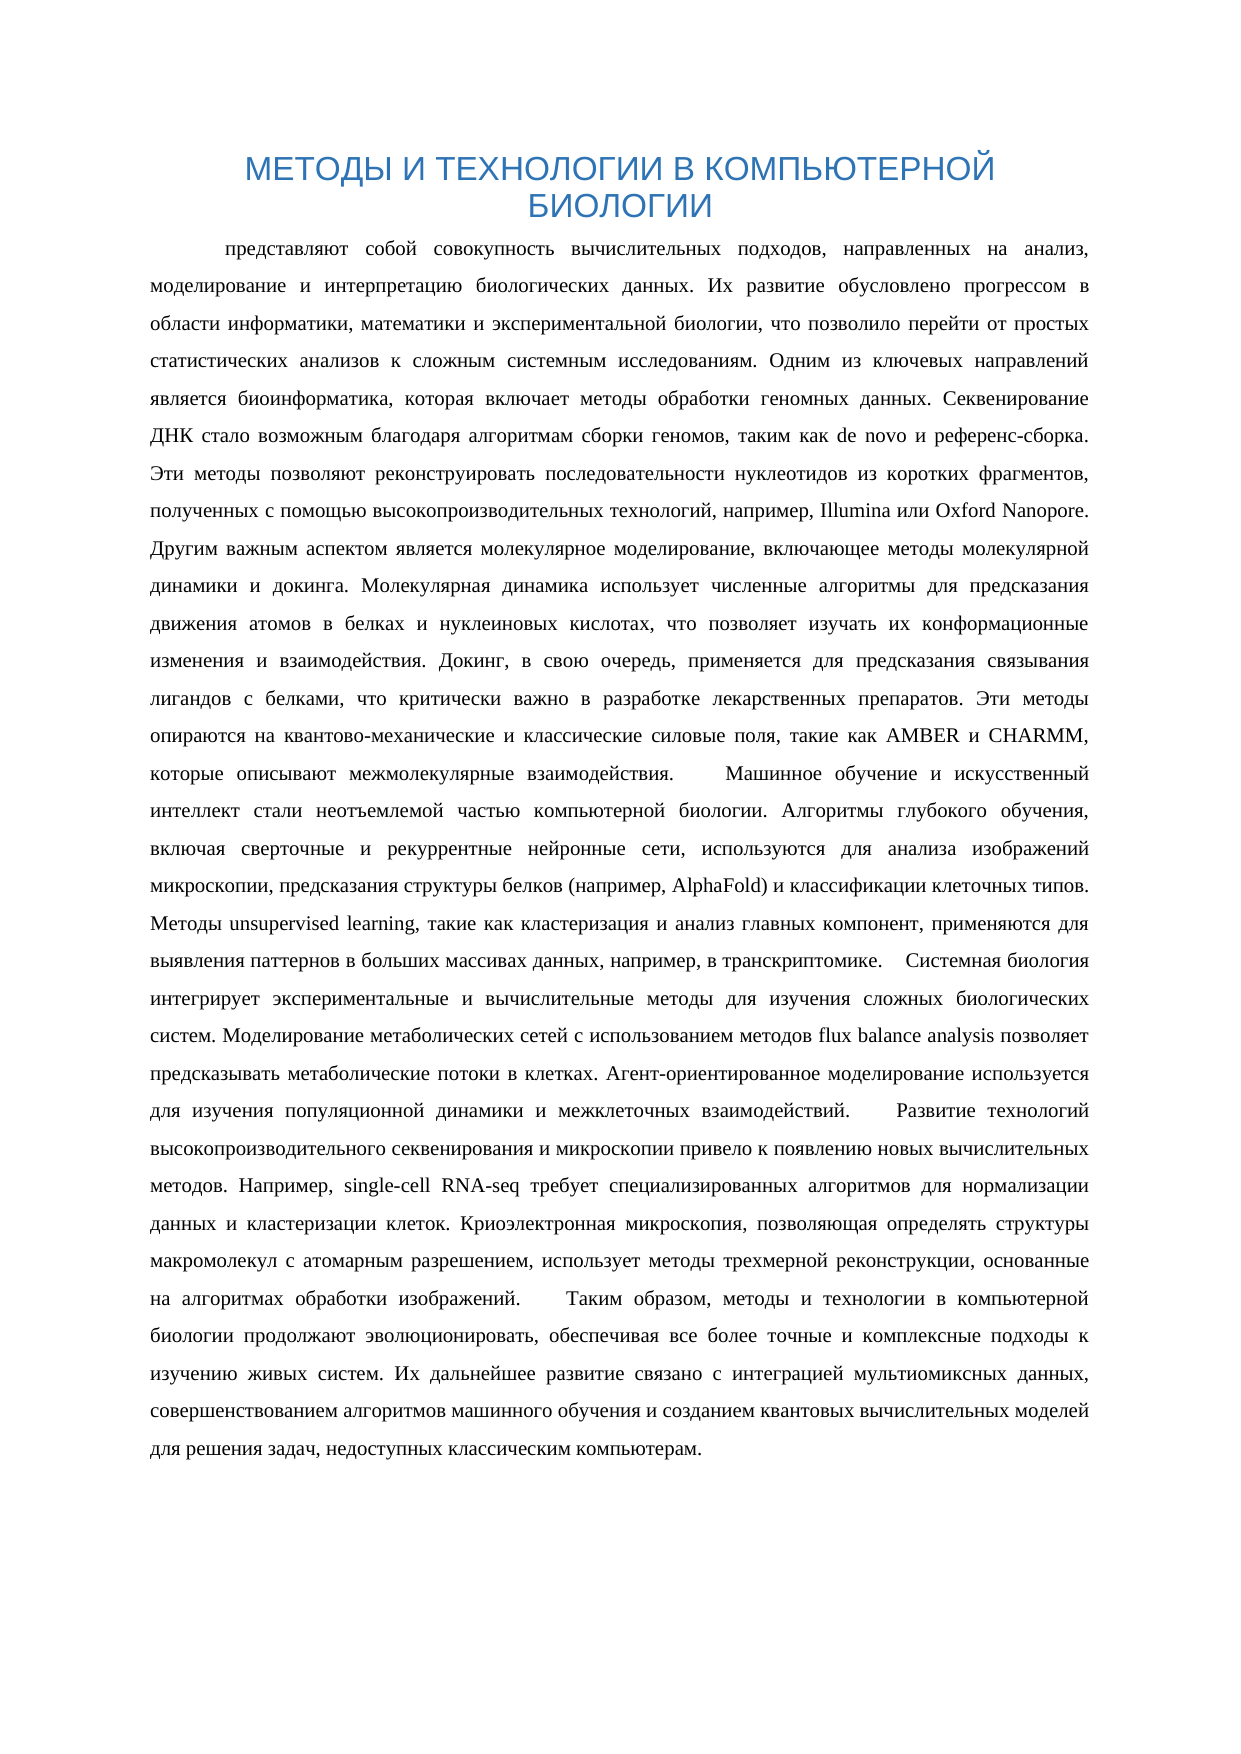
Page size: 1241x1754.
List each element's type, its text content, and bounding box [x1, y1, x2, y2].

text представляют собой совокупность вычислительных подходов, направленных на анализ, моделирование и интерпретацию биологических данных. Их развитие обусловлено прогрессом в области информатики, математики и экспериментальной биологии, что позволило перейти от простых статистических анализов к сложным системным исследованиям. Одним из ключевых направлений является биоинформатика, которая включает методы обработки геномных данных. Секвенирование ДНК стало возможным благодаря алгоритмам сборки геномов, таким как de novo и референс-сборка. Эти методы позволяют реконструировать последовательности нуклеотидов из коротких фрагментов, полученных с помощью высокопроизводительных технологий, например, Illumina или Oxford Nanopore. Другим важным аспектом является молекулярное моделирование, включающее методы молекулярной динамики и докинга. Молекулярная динамика использует численные алгоритмы для предсказания движения атомов в белках и нуклеиновых кислотах, что позволяет изучать их конформационные изменения и взаимодействия. Докинг, в свою очередь, применяется для предсказания связывания лигандов с белками, что критически важно в разработке лекарственных препаратов. Эти методы опираются на квантово-механические и классические силовые поля, такие как AMBER и CHARMM, которые описывают межмолекулярные взаимодействия. Машинное обучение и искусственный интеллект стали неотъемлемой частью компьютерной биологии. Алгоритмы глубокого обучения, включая сверточные и рекуррентные нейронные сети, используются для анализа изображений микроскопии, предсказания структуры белков (например, AlphaFold) и классификации клеточных типов. Методы unsupervised learning, такие как кластеризация и анализ главных компонент, применяются для выявления паттернов в больших массивах данных, например, в транскриптомике. Системная биология интегрирует экспериментальные и вычислительные методы для изучения сложных биологических систем. Моделирование метаболических сетей с использованием методов flux balance analysis позволяет предсказывать метаболические потоки в клетках. Агент-ориентированное моделирование используется для изучения популяционной динамики и межклеточных взаимодействий. Развитие технологий высокопроизводительного секвенирования и микроскопии привело к появлению новых вычислительных методов. Например, single-cell RNA-seq требует специализированных алгоритмов для нормализации данных и кластеризации клеток. Криоэлектронная микроскопия, позволяющая определять структуры макромолекул с атомарным разрешением, использует методы трехмерной реконструкции, основанные на алгоритмах обработки изображений. Таким образом, методы и технологии в компьютерной биологии продолжают эволюционировать, обеспечивая все более точные и комплексные подходы к изучению живых систем. Их дальнейшее развитие связано с интеграцией мультиомиксных данных, совершенствованием алгоритмов машинного обучения и созданием квантовых вычислительных моделей для решения задач, недоступных классическим компьютерам. [150, 225, 1090, 1462]
subtitle МЕТОДЫ И ТЕХНОЛОГИИ В КОМПЬЮТЕРНОЙ БИОЛОГИИ [150, 150, 1090, 225]
